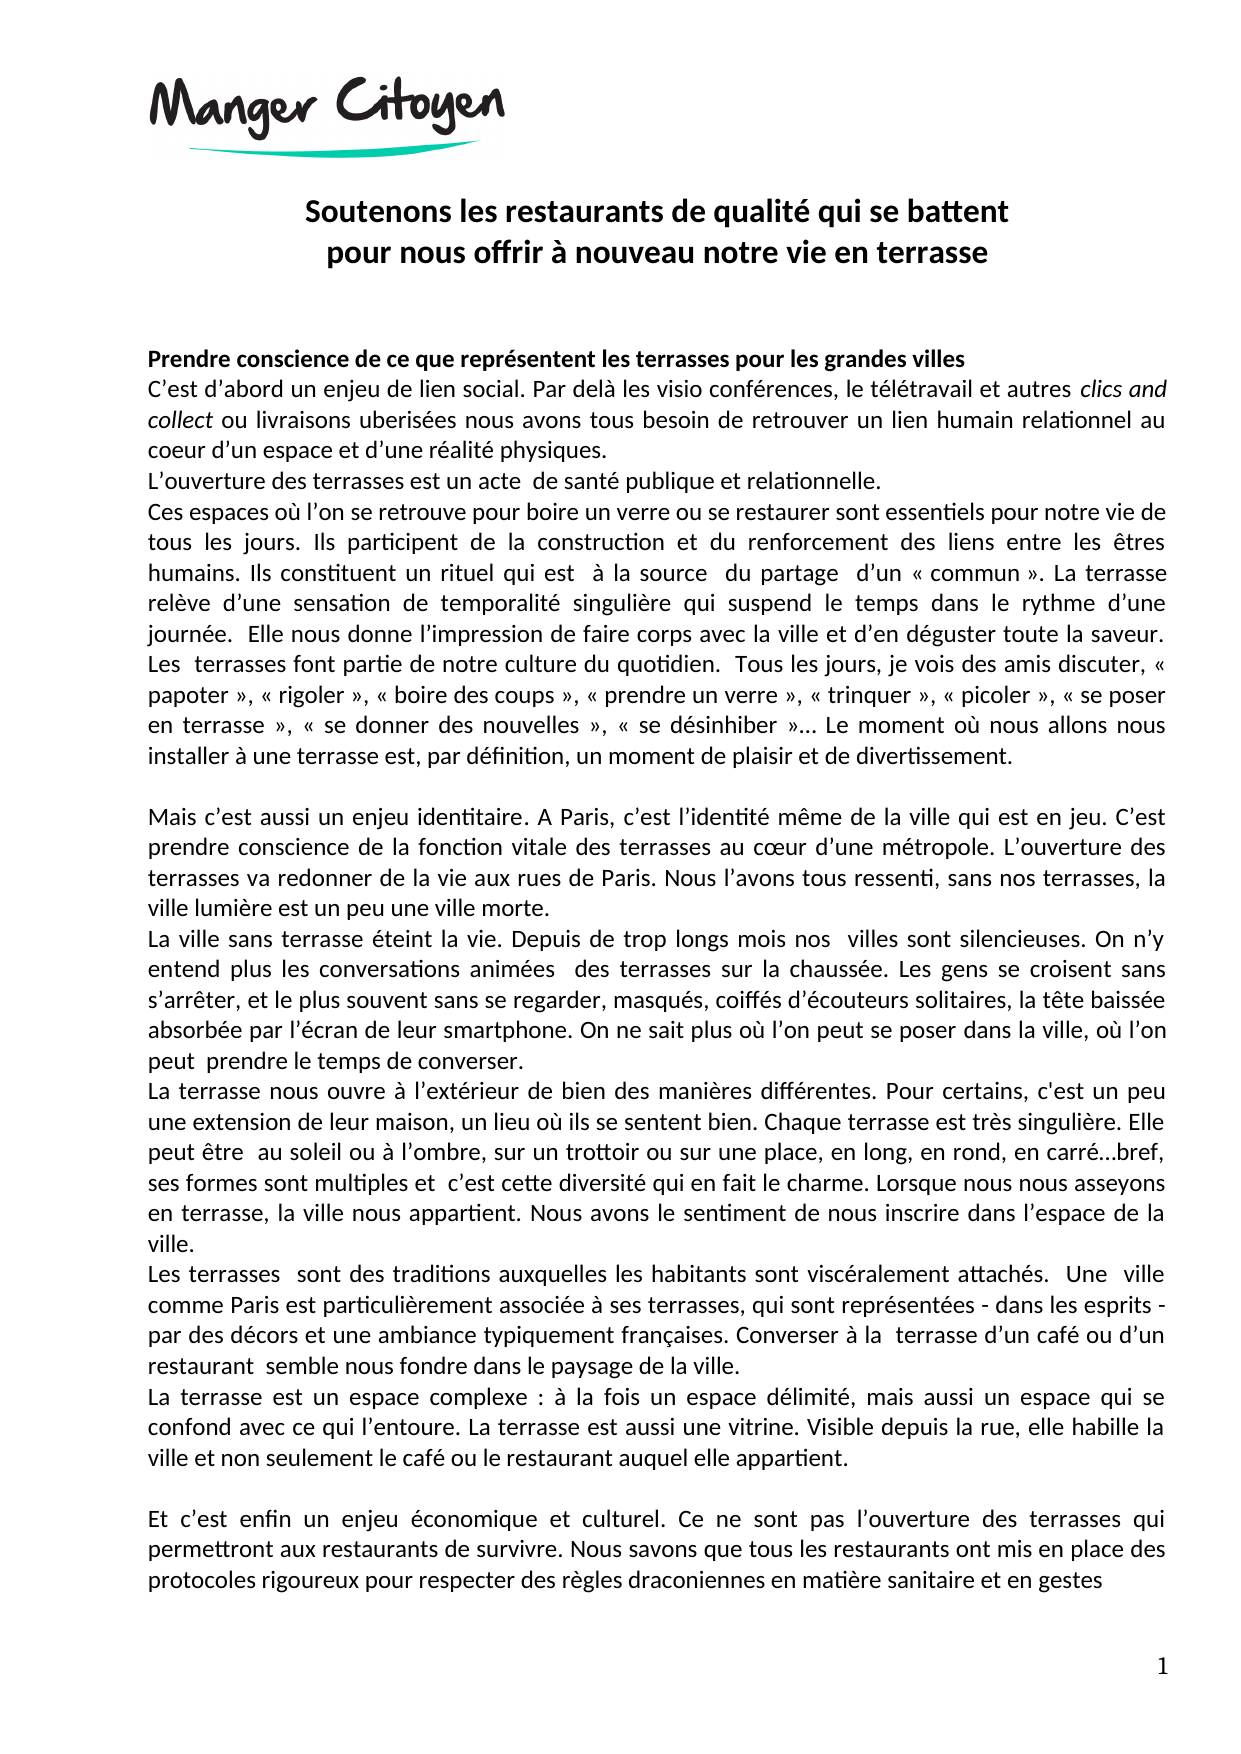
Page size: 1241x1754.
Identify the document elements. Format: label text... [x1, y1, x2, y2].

text Ces espaces où l’on se retrouve pour boire un verre ou se restaurer sont essentiels pour notre vie de tous les jours. Ils participent de la construction et du renforcement des liens entre les êtres humains. Ils constituent un rituel qui est à la source du partage d’un « commun ». La terrasse relève d’une sensation de temporalité singulière qui suspend le temps dans le rythme d’une journée. Elle nous donne l’impression de faire corps avec la ville et d’en déguster toute la saveur. Les terrasses font partie de notre culture du quotidien. Tous les jours, je vois des amis discuter, « papoter », « rigoler », « boire des coups », « prendre un verre », « trinquer », « picoler », « se poser en terrasse », « se donner des nouvelles », « se désinhiber »… Le moment où nous allons nous installer à une terrasse est, par définition, un moment de plaisir et de divertissement. [148, 496, 1167, 770]
text Prendre conscience de ce que représentent les terrasses pour les grandes villes [148, 343, 1167, 373]
text Les terrasses sont des traditions auxquelles les habitants sont viscéralement attachés. Une ville comme Paris est particulièrement associée à ses terrasses, qui sont représentées - dans les esprits - par des décors et une ambiance typiquement françaises. Converser à la terrasse d’un café ou d’un restaurant semble nous fondre dans le paysage de la ville. [148, 1259, 1167, 1381]
text Soutenons les restaurants de qualité qui se battent [148, 190, 1167, 231]
text C’est d’abord un enjeu de lien social. Par delà les visio conférences, le télétravail et autres clics and collect ou livraisons uberisées nous avons tous besoin de retrouver un lien humain relationnel au coeur d’un espace et d’une réalité physiques. [148, 373, 1167, 465]
text Mais c’est aussi un enjeu identitaire. A Paris, c’est l’identité même de la ville qui est en jeu. C’est prendre conscience de la fonction vitale des terrasses au cœur d’une métropole. L’ouverture des terrasses va redonner de la vie aux rues de Paris. Nous l’avons tous ressenti, sans nos terrasses, la ville lumière est un peu une ville morte. [148, 801, 1167, 923]
text La terrasse est un espace complexe : à la fois un espace délimité, mais aussi un espace qui se confond avec ce qui l’entoure. La terrasse est aussi une vitrine. Visible depuis la rue, elle habille la ville et non seulement le café ou le restaurant auquel elle appartient. [148, 1381, 1167, 1472]
text La ville sans terrasse éteint la vie. Depuis de trop longs mois nos villes sont silencieuses. On n’y entend plus les conversations animées des terrasses sur la chaussée. Les gens se croisent sans s’arrêter, et le plus souvent sans se regarder, masqués, coiffés d’écouteurs solitaires, la tête baissée absorbée par l’écran de leur smartphone. On ne sait plus où l’on peut se poser dans la ville, où l’on peut prendre le temps de converser. [148, 923, 1167, 1076]
picture [147, 73, 507, 160]
text La terrasse nous ouvre à l’extérieur de bien des manières différentes. Pour certains, c'est un peu une extension de leur maison, un lieu où ils se sentent bien. Chaque terrasse est très singulière. Elle peut être au soleil ou à l’ombre, sur un trottoir ou sur une place, en long, en rond, en carré…bref, ses formes sont multiples et c’est cette diversité qui en fait le charme. Lorsque nous nous asseyons en terrasse, la ville nous appartient. Nous avons le sentiment de nous inscrire dans l’espace de la ville. [148, 1076, 1167, 1259]
text L’ouverture des terrasses est un acte de santé publique et relationnelle. [148, 465, 1167, 496]
text pour nous offrir à nouveau notre vie en terrasse [148, 231, 1167, 272]
text Et c’est enfin un enjeu économique et culturel. Ce ne sont pas l’ouverture des terrasses qui permettront aux restaurants de survivre. Nous savons que tous les restaurants ont mis en place des protocoles rigoureux pour respecter des règles draconiennes en matière sanitaire et en gestes [148, 1503, 1167, 1594]
